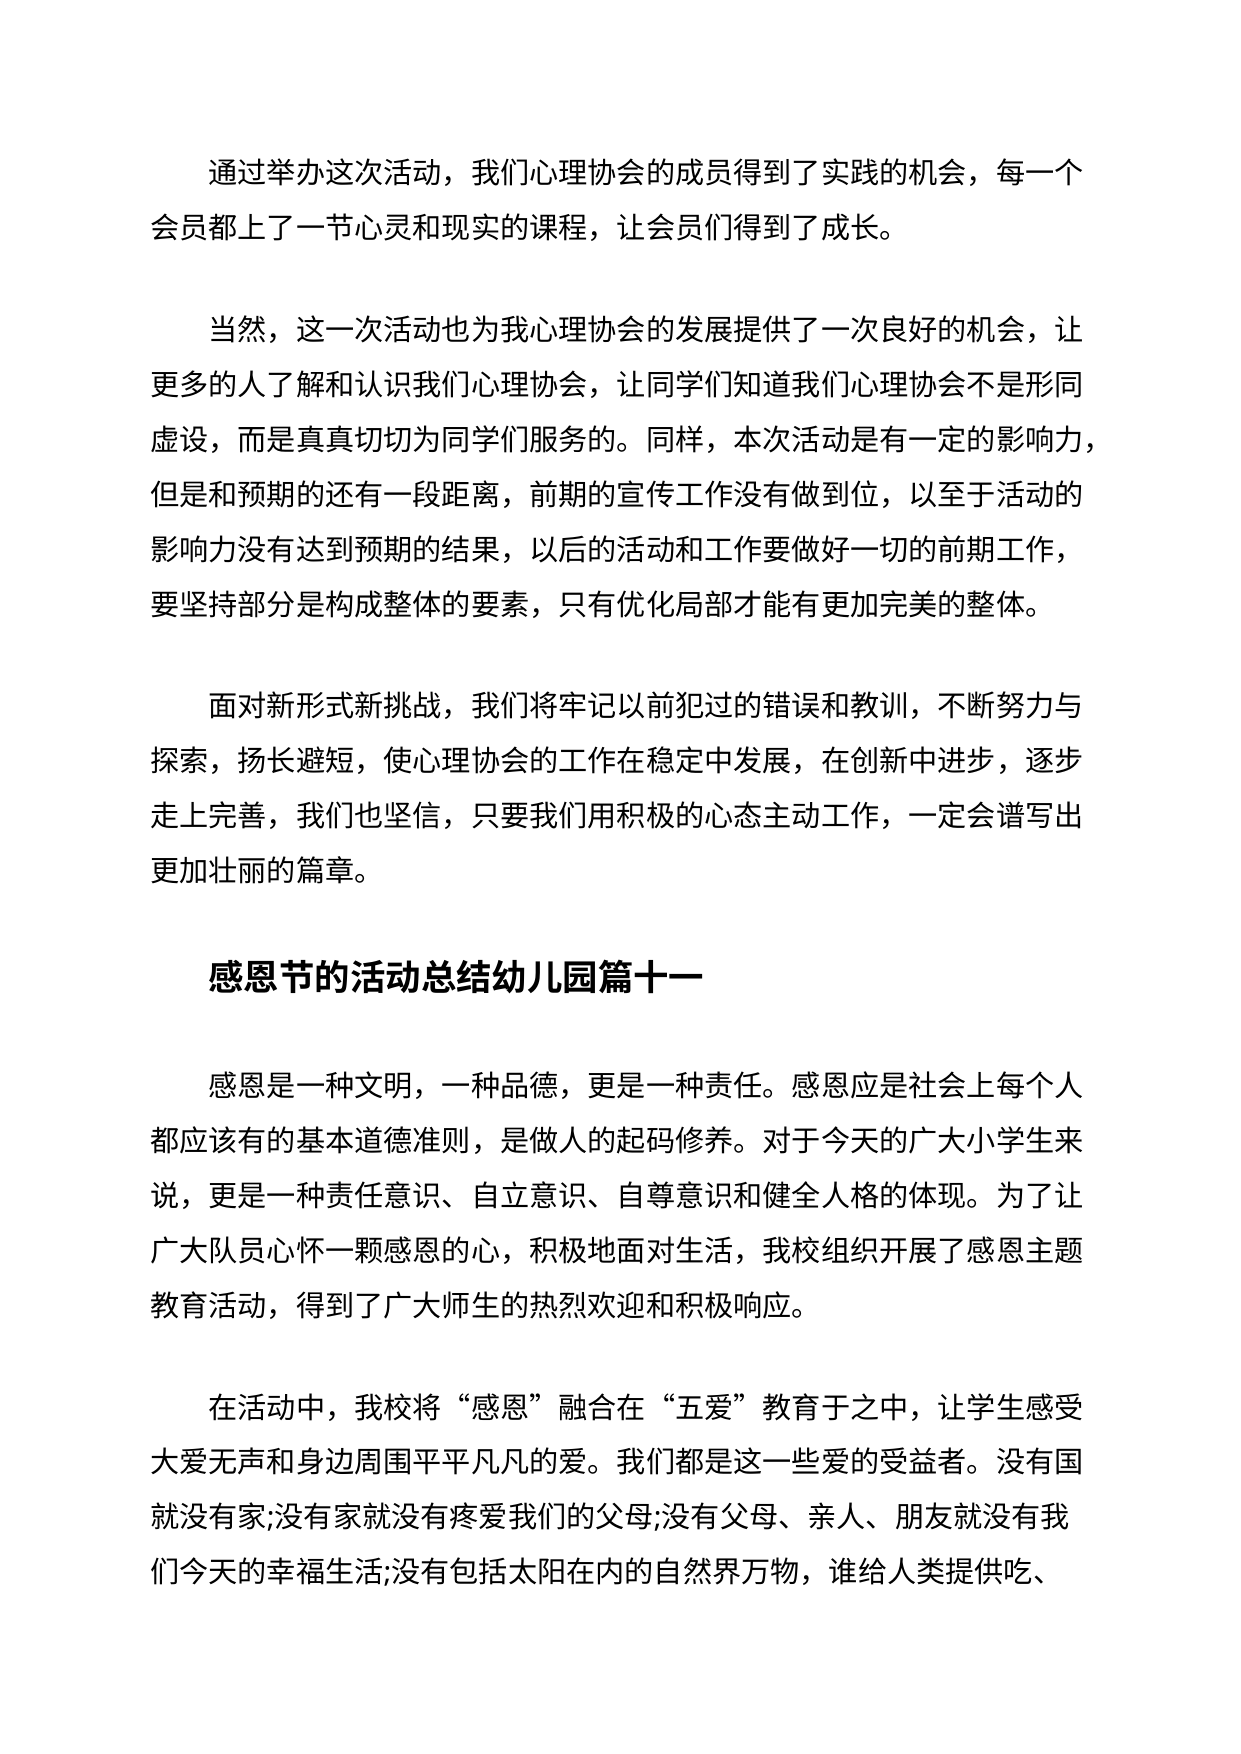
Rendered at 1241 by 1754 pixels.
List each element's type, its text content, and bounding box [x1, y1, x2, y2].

text 感恩是一种文明，一种品德，更是一种责任。感恩应是社会上每个人都应该有的基本道德准则，是做人的起码修养。对于今天的广大小学生来说，更是一种责任意识、自立意识、自尊意识和健全人格的体现。为了让广大队员心怀一颗感恩的心，积极地面对生活，我校组织开展了感恩主题教育活动，得到了广大师生的热烈欢迎和积极响应。 [150, 1063, 1090, 1325]
text 通过举办这次活动，我们心理协会的成员得到了实践的机会，每一个会员都上了一节心灵和现实的课程，让会员们得到了成长。 [150, 150, 1090, 247]
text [150, 1384, 1090, 1591]
text 感恩节的活动总结幼儿园篇十一 [150, 949, 1090, 1001]
text 面对新形式新挑战，我们将牢记以前犯过的错误和教训，不断努力与探索，扬长避短，使心理协会的工作在稳定中发展，在创新中进步，逐步走上完善，我们也坚信，只要我们用积极的心态主动工作，一定会谱写出更加壮丽的篇章。 [150, 683, 1090, 890]
text 当然，这一次活动也为我心理协会的发展提供了一次良好的机会，让更多的人了解和认识我们心理协会，让同学们知道我们心理协会不是形同虚设，而是真真切切为同学们服务的。同样，本次活动是有一定的影响力，但是和预期的还有一段距离，前期的宣传工作没有做到位，以至于活动的影响力没有达到预期的结果，以后的活动和工作要做好一切的前期工作，要坚持部分是构成整体的要素，只有优化局部才能有更加完美的整体。 [150, 307, 1090, 623]
